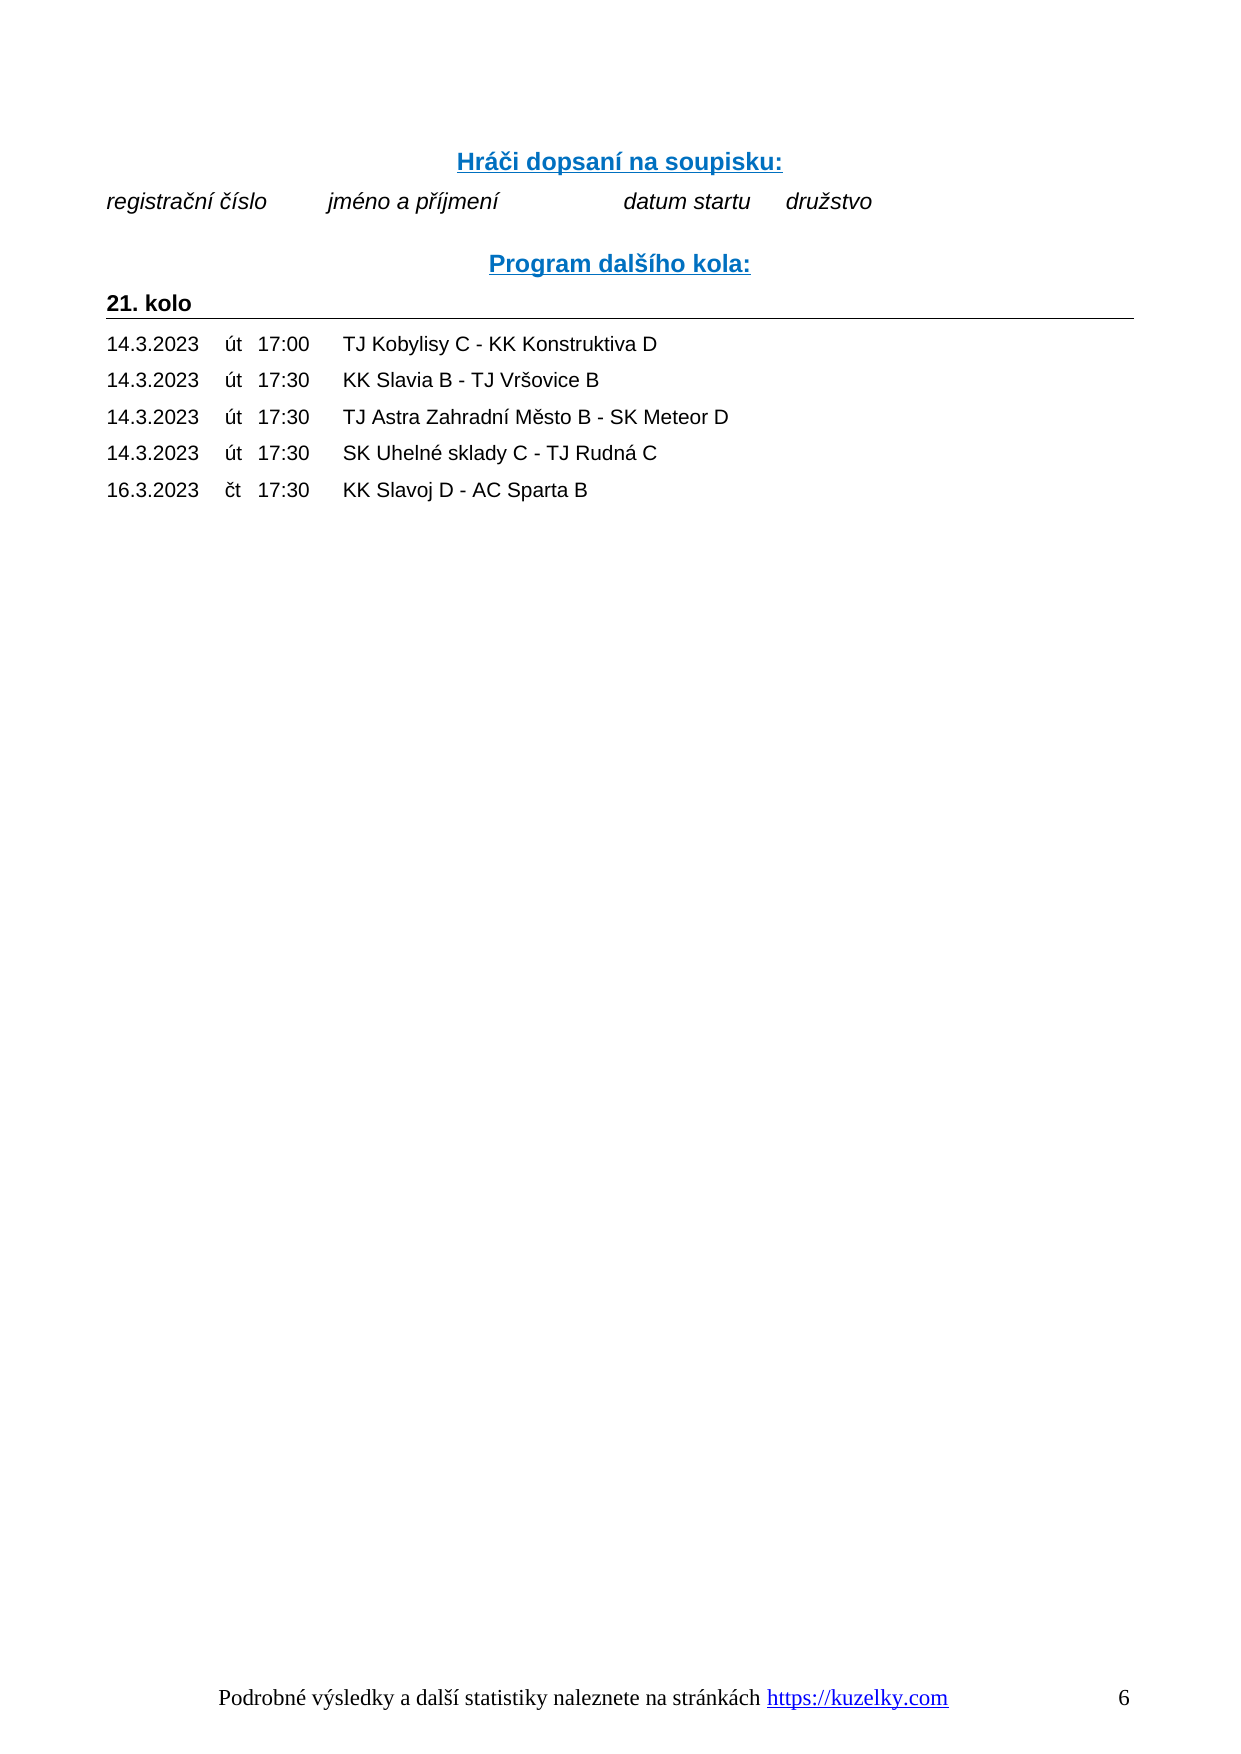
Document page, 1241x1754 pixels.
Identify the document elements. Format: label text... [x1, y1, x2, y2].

text 21. kolo [106, 290, 1134, 318]
text registrační číslo jméno a příjmení datum startu družstvo [106, 188, 1134, 214]
text 14.3.2023 út 17:30 TJ Astra Zahradní Město B - SK Meteor D [106, 405, 1134, 429]
text 14.3.2023 út 17:00 TJ Kobylisy C - KK Konstruktiva D [106, 332, 1134, 356]
text 16.3.2023 čt 17:30 KK Slavoj D - AC Sparta B [106, 478, 1134, 502]
text 14.3.2023 út 17:30 SK Uhelné sklady C - TJ Rudná C [106, 441, 1134, 465]
text Hráči dopsaní na soupisku: [94, 118, 1145, 176]
text 14.3.2023 út 17:30 KK Slavia B - TJ Vršovice B [106, 368, 1134, 392]
text Program dalšího kola: [94, 248, 1145, 277]
